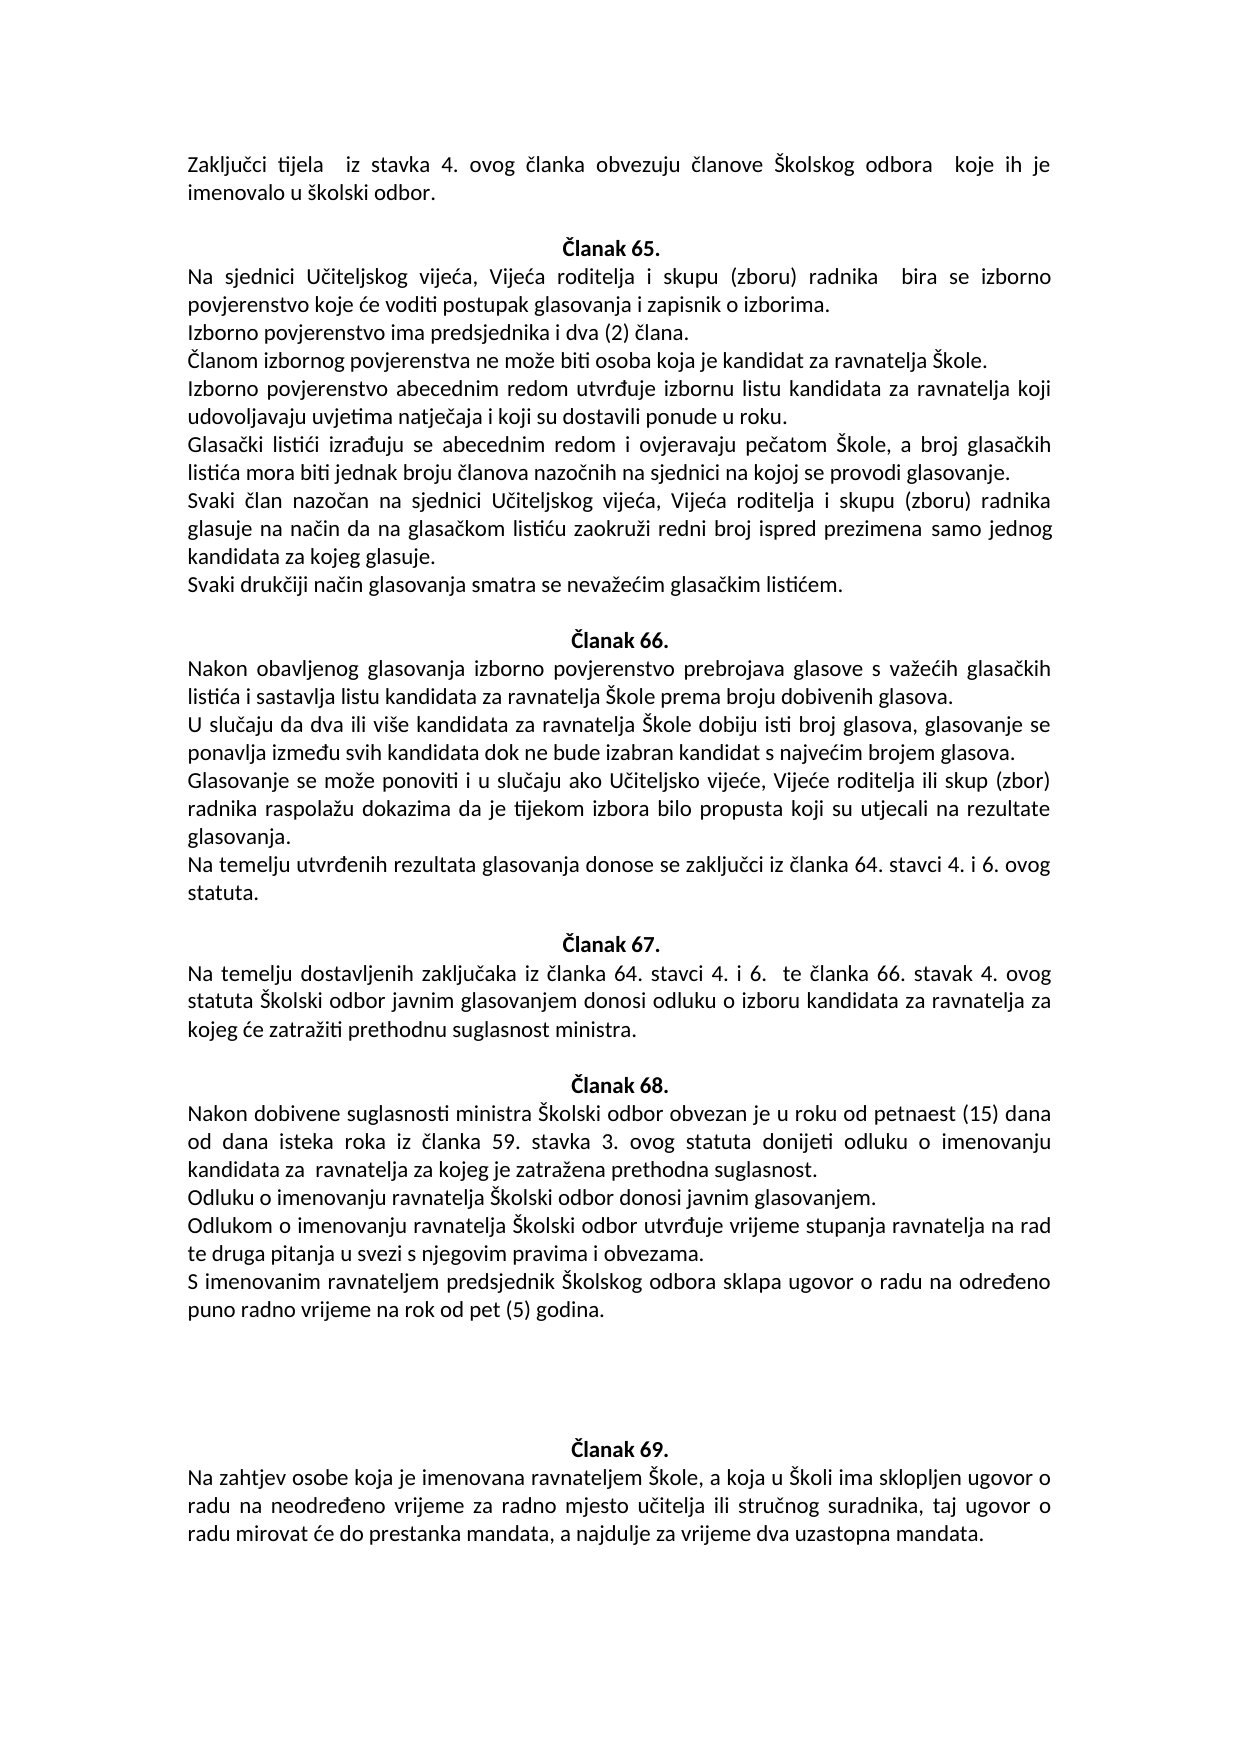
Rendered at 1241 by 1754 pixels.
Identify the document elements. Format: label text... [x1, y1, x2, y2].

text Zaključci tijela iz stavka 4. ovog članka obvezuju članove Školskog odbora koje ih je imenovalo u školski odbor. [187, 150, 1053, 206]
text Izborno povjerenstvo ima predsjednika i dva (2) člana. [187, 318, 1053, 346]
text Članak 65. [187, 234, 1053, 262]
text Na temelju dostavljenih zaključaka iz članka 64. stavci 4. i 6. te članka 66. stavak 4. ovog statuta Školski odbor javnim glasovanjem donosi odluku o izboru kandidata za ravnatelja za kojeg će zatražiti prethodnu suglasnost ministra. [187, 959, 1053, 1043]
text Glasovanje se može ponoviti i u slučaju ako Učiteljsko vijeće, Vijeće roditelja ili skup (zbor) radnika raspolažu dokazima da je tijekom izbora bilo propusta koji su utjecali na rezultate glasovanja. [187, 766, 1053, 851]
text Glasački listići izrađuju se abecednim redom i ovjeravaju pečatom Škole, a broj glasačkih listića mora biti jednak broju članova nazočnih na sjednici na kojoj se provodi glasovanje. [187, 430, 1053, 486]
text Svaki drukčiji način glasovanja smatra se nevažećim glasačkim listićem. [187, 570, 1053, 598]
text Članak 67. [187, 931, 1053, 959]
text Na zahtjev osobe koja je imenovana ravnateljem Škole, a koja u Školi ima sklopljen ugovor o radu na neodređeno vrijeme za radno mjesto učitelja ili stručnog suradnika, taj ugovor o radu mirovat će do prestanka mandata, a najdulje za vrijeme dva uzastopna mandata. [169, 1463, 1053, 1547]
text Na temelju utvrđenih rezultata glasovanja donose se zaključci iz članka 64. stavci 4. i 6. ovog statuta. [187, 851, 1053, 907]
text Članak 66. [187, 626, 1053, 654]
text S imenovanim ravnateljem predsjednik Školskog odbora sklapa ugovor o radu na određeno puno radno vrijeme na rok od pet (5) godina. [187, 1267, 1053, 1323]
text Nakon dobivene suglasnosti ministra Školski odbor obvezan je u roku od petnaest (15) dana od dana isteka roka iz članka 59. stavka 3. ovog statuta donijeti odluku o imenovanju kandidata za ravnatelja za kojeg je zatražena prethodna suglasnost. [187, 1099, 1053, 1183]
text Na sjednici Učiteljskog vijeća, Vijeća roditelja i skupu (zboru) radnika bira se izborno povjerenstvo koje će voditi postupak glasovanja i zapisnik o izborima. [187, 262, 1053, 318]
text Svaki član nazočan na sjednici Učiteljskog vijeća, Vijeća roditelja i skupu (zboru) radnika glasuje na način da na glasačkom listiću zaokruži redni broj ispred prezimena samo jednog kandidata za kojeg glasuje. [187, 486, 1053, 570]
text Nakon obavljenog glasovanja izborno povjerenstvo prebrojava glasove s važećih glasačkih listića i sastavlja listu kandidata za ravnatelja Škole prema broju dobivenih glasova. [187, 654, 1053, 710]
text Odlukom o imenovanju ravnatelja Školski odbor utvrđuje vrijeme stupanja ravnatelja na rad te druga pitanja u svezi s njegovim pravima i obvezama. [187, 1211, 1053, 1267]
text Članom izbornog povjerenstva ne može biti osoba koja je kandidat za ravnatelja Škole. [187, 346, 1053, 374]
text Odluku o imenovanju ravnatelja Školski odbor donosi javnim glasovanjem. [187, 1183, 1053, 1211]
text Članak 69. [187, 1435, 1053, 1463]
text U slučaju da dva ili više kandidata za ravnatelja Škole dobiju isti broj glasova, glasovanje se ponavlja između svih kandidata dok ne bude izabran kandidat s najvećim brojem glasova. [187, 710, 1053, 766]
text Izborno povjerenstvo abecednim redom utvrđuje izbornu listu kandidata za ravnatelja koji udovoljavaju uvjetima natječaja i koji su dostavili ponude u roku. [187, 374, 1053, 430]
text Članak 68. [187, 1071, 1053, 1099]
